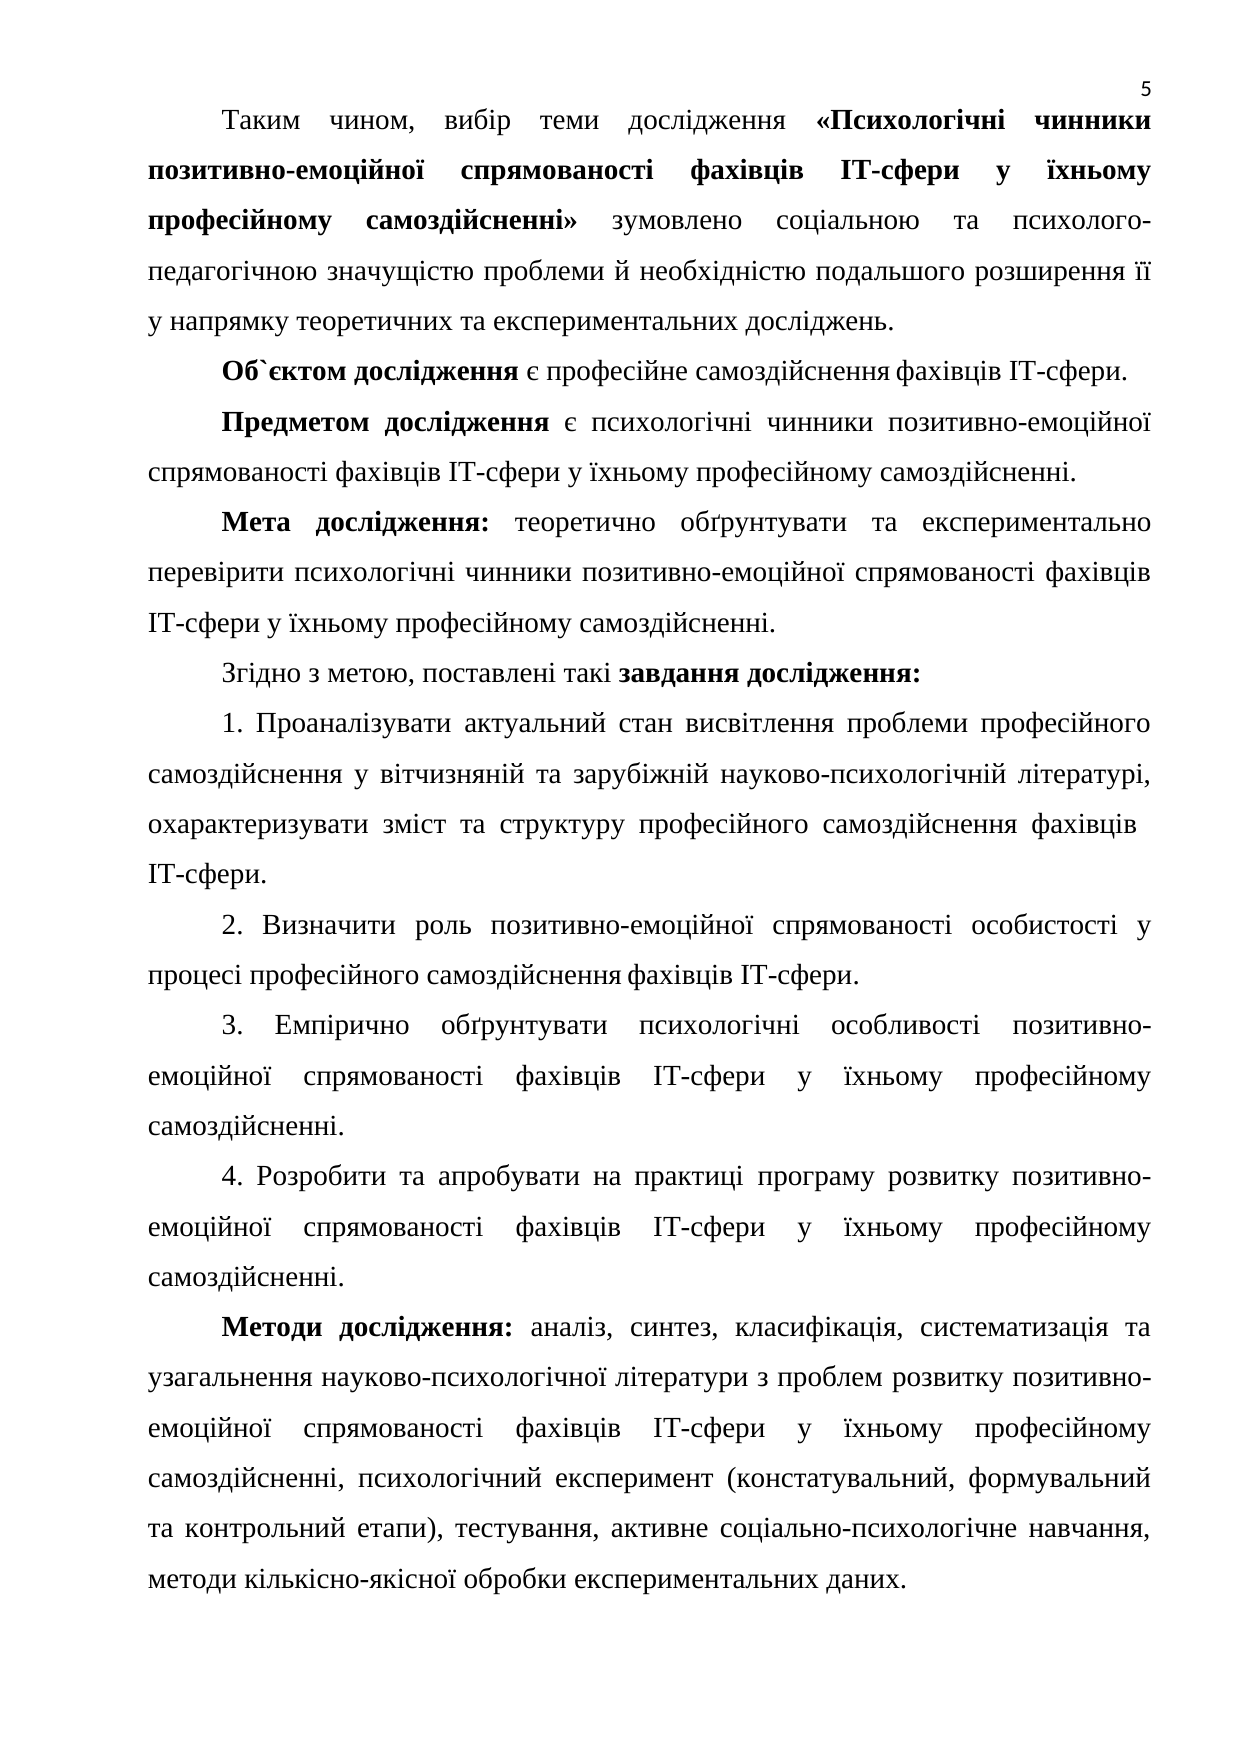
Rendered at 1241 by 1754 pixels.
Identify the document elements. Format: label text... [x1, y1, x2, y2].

text Мета дослідження: теоретично обґрунтувати та експериментально перевірити психологічні чинники позитивно-емоційної спрямованості фахівців ІТ-сфери у їхньому професійному самоздійсненні. [148, 504, 1152, 638]
text 1. Проаналізувати актуальний стан висвітлення проблеми професійного самоздійснення у вітчизняній та зарубіжній науково-психологічній літературі, охарактеризувати зміст та структуру професійного самоздійснення фахівців ІТ-сфери. [148, 706, 1152, 890]
text Таким чином, вибір теми дослідження «Психологічні чинники позитивно-емоційної спрямованості фахівців ІТ-сфери у їхньому професійному самоздійсненні» зумовлено соціальною та психолого-педагогічною значущістю проблеми й необхідністю подальшого розширення її у напрямку теоретичних та експериментальних досліджень. [148, 102, 1152, 337]
text Предметом дослідження є психологічні чинники позитивно-емоційної спрямованості фахівців ІТ-сфери у їхньому професійному самоздійсненні. [148, 404, 1152, 487]
text 3. Емпірично обґрунтувати психологічні особливості позитивно-емоційної спрямованості фахівців ІТ-сфери у їхньому професійному самоздійсненні. [148, 1007, 1152, 1142]
text 2. Визначити роль позитивно-емоційної спрямованості особистості у процесі професійного самоздійснення фахівців ІТ-сфери. [148, 907, 1152, 991]
text Згідно з метою, поставлені такі завдання дослідження: [148, 655, 1152, 689]
text 4. Розробити та апробувати на практиці програму розвитку позитивно-емоційної спрямованості фахівців ІТ-сфери у їхньому професійному самоздійсненні. [148, 1158, 1152, 1292]
text Методи дослідження: аналіз, синтез, класифікація, систематизація та узагальнення науково-психологічної літератури з проблем розвитку позитивно-емоційної спрямованості фахівців ІТ-сфери у їхньому професійному самоздійсненні, психологічний експеримент (констатувальний, формувальний та контрольний етапи), тестування, активне соціально-психологічне навчання, методи кількісно-якісної обробки експериментальних даних. [148, 1309, 1152, 1594]
text Об`єктом дослідження є професійне самоздійснення фахівців ІТ-сфери. [148, 353, 1152, 387]
